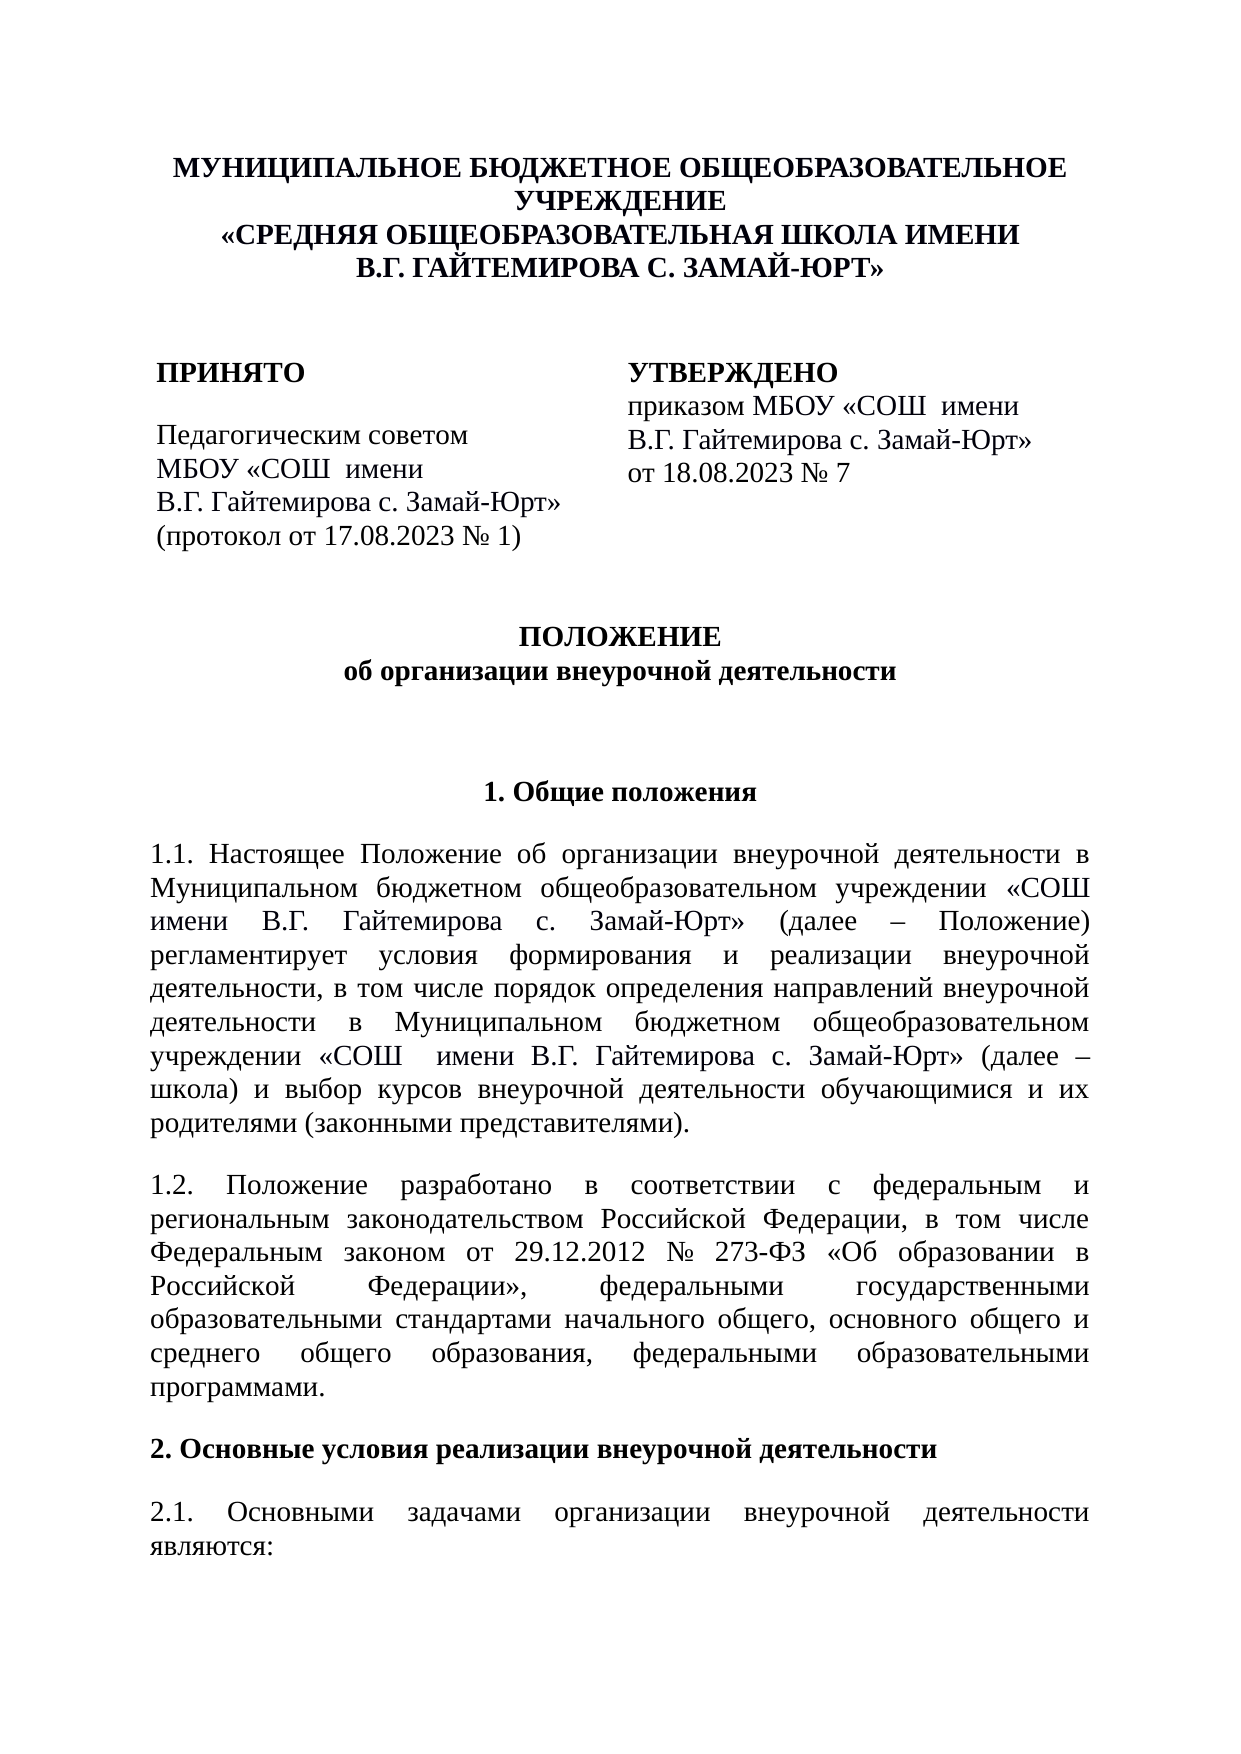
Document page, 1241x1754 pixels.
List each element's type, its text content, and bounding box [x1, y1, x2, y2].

text ПОЛОЖЕНИЕ [150, 619, 1090, 653]
text 2.1. Основными задачами организации внеурочной деятельности являются: [150, 1494, 1090, 1561]
text об организации внеурочной деятельности [150, 653, 1090, 687]
text МУНИЦИПАЛЬНОЕ БЮДЖЕТНОЕ ОБЩЕОБРАЗОВАТЕЛЬНОЕ УЧРЕЖДЕНИЕ [150, 150, 1090, 217]
text 1. Общие положения [150, 774, 1090, 807]
text «СРЕДНЯЯ ОБЩЕОБРАЗОВАТЕЛЬНАЯ ШКОЛА ИМЕНИ В.Г. ГАЙТЕМИРОВА С. ЗАМАЙ-ЮРТ» [150, 217, 1090, 284]
text 2. Основные условия реализации внеурочной деятельности [150, 1431, 1090, 1465]
text 1.2. Положение разработано в соответствии с федеральным и региональным законодательством Российской Федерации, в том числе Федеральным законом от 29.12.2012 № 273-ФЗ «Об образовании в Российской Федерации», федеральными государственными образовательными стандартами начального общего, основного общего и среднего общего образования, федеральными образовательными программами. [150, 1167, 1090, 1402]
table_header УТВЕРЖДЕНО приказом МБОУ «СОШ имени В.Г. Гайтемирова с. Замай-Юрт» от 18.08.2023 № 7 [619, 347, 1109, 586]
text 1.1. Настоящее Положение об организации внеурочной деятельности в Муниципальном бюджетном общеобразовательном учреждении «СОШ имени В.Г. Гайтемирова с. Замай-Юрт» (далее – Положение) регламентирует условия формирования и реализации внеурочной деятельности, в том числе порядок определения направлений внеурочной деятельности в Муниципальном бюджетном общеобразовательном учреждении «СОШ имени В.Г. Гайтемирова с. Замай-Юрт» (далее – школа) и выбор курсов внеурочной деятельности обучающимися и их родителями (законными представителями). [150, 836, 1090, 1138]
table_header ПРИНЯТО Педагогическим советом МБОУ «СОШ имени В.Г. Гайтемирова с. Замай-Юрт» (протокол от 17.08.2023 № 1) [149, 347, 619, 586]
